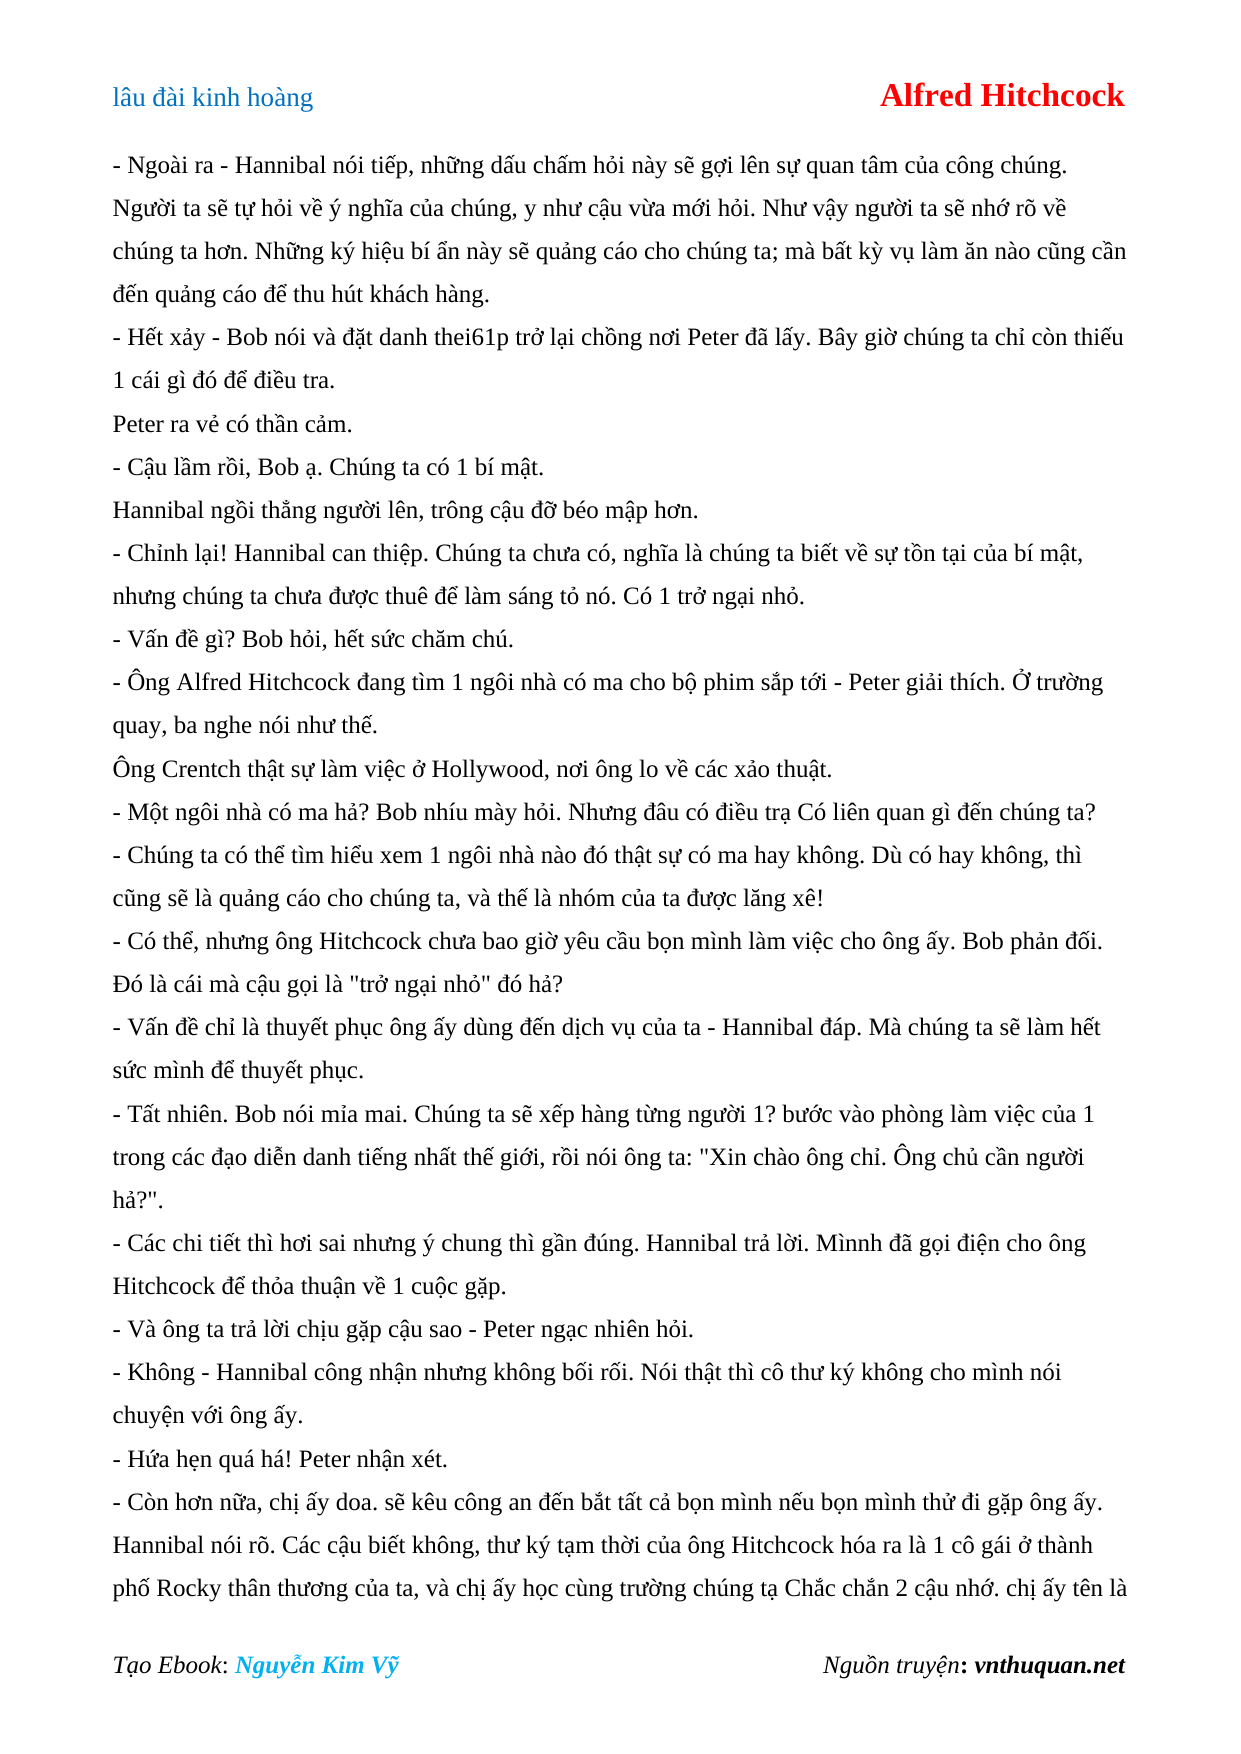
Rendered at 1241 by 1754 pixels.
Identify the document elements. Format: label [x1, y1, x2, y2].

text [112, 150, 1128, 1602]
